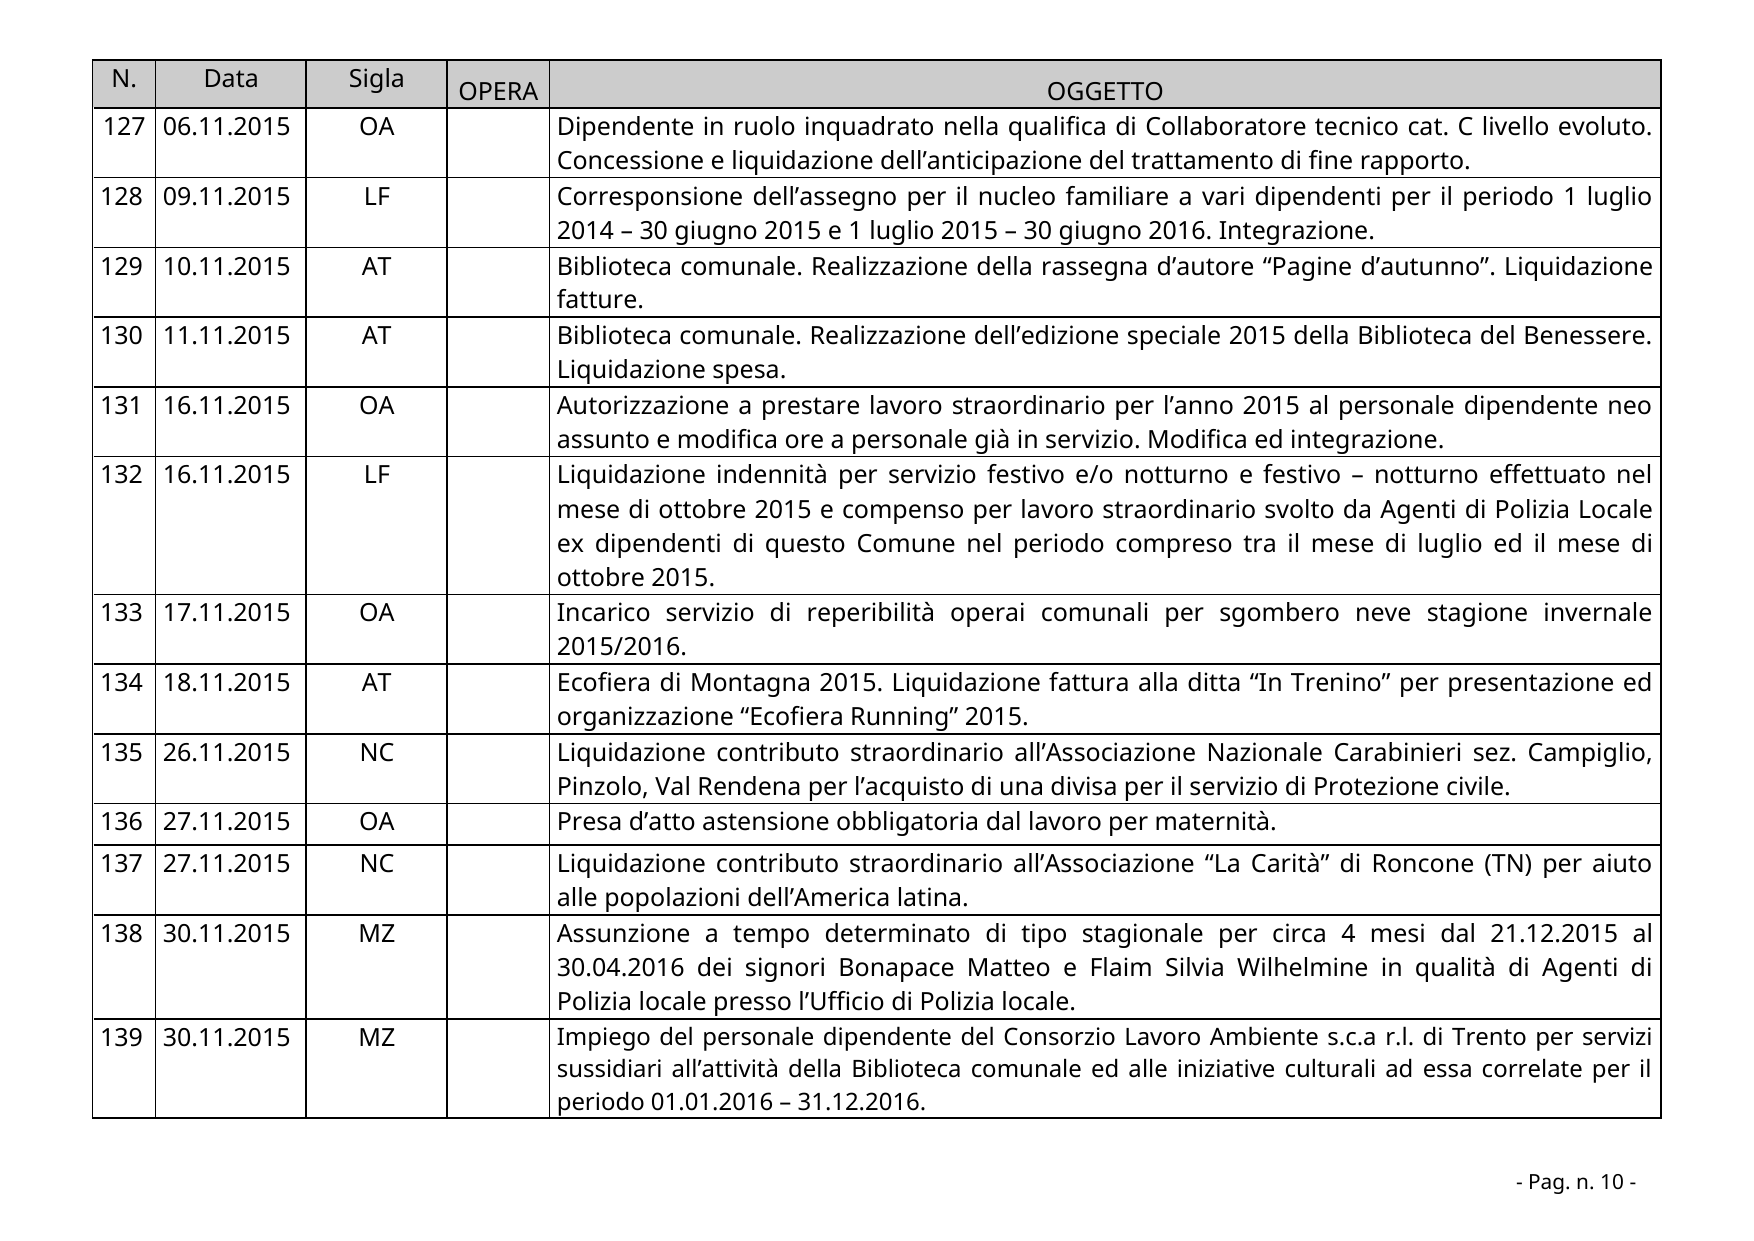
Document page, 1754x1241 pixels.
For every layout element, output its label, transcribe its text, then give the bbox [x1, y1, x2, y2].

table_cell NC [307, 735, 446, 802]
table_cell 128 [93, 178, 155, 247]
table_cell 135 [93, 734, 155, 802]
table_cell LF [307, 457, 446, 593]
table_cell 16.11.2015 [156, 388, 305, 456]
table_cell 26.11.2015 [156, 735, 305, 802]
table_cell 11.11.2015 [156, 318, 305, 386]
table_cell Ecofiera di Montagna 2015. Liquidazione fattura alla ditta “In Trenino” per presentazione ed organizzazione “Ecofiera Running” 2015. [550, 665, 1660, 733]
table_cell [448, 318, 549, 386]
table_cell AT [307, 665, 446, 733]
table_cell [448, 457, 549, 593]
table_cell 130 [93, 317, 155, 386]
table_cell AT [307, 248, 446, 316]
table_cell Liquidazione contributo straordinario all’Associazione “La Carità” di Roncone (TN) per aiuto alle popolazioni dell’America latina. [550, 846, 1660, 914]
table_cell 09.11.2015 [156, 178, 305, 247]
table_cell Corresponsione dell’assegno per il nucleo familiare a vari dipendenti per il periodo 1 luglio 2014 – 30 giugno 2015 e 1 luglio 2015 – 30 giugno 2016. Integrazione. [550, 178, 1660, 247]
table_cell 131 [93, 387, 155, 456]
table_header Data [156, 61, 305, 107]
table_cell 06.11.2015 [156, 109, 305, 177]
table_cell [448, 804, 549, 844]
table_cell 134 [93, 664, 155, 733]
table_header OPERA [448, 61, 549, 107]
table_cell 16.11.2015 [156, 457, 305, 593]
table_cell 17.11.2015 [156, 595, 305, 663]
table_header OGGETTO [550, 61, 1660, 107]
table_cell LF [307, 178, 446, 247]
table_cell 136 [93, 804, 155, 844]
table_cell [448, 665, 549, 733]
table_cell AT [307, 318, 446, 386]
table_cell OA [307, 109, 446, 177]
table_cell Biblioteca comunale. Realizzazione della rassegna d’autore “Pagine d’autunno”. Liquidazione fatture. [550, 248, 1660, 316]
table_cell 18.11.2015 [156, 665, 305, 733]
table_cell [448, 248, 549, 316]
table_cell 132 [93, 457, 155, 593]
table_cell Dipendente in ruolo inquadrato nella qualifica di Collaboratore tecnico cat. C livello evoluto. Concessione e liquidazione dell’anticipazione del trattamento di fine rapporto. [550, 109, 1660, 177]
table_cell OA [307, 595, 446, 663]
table_header N. [93, 61, 155, 107]
table_cell 27.11.2015 [156, 846, 305, 914]
table_cell MZ [307, 1020, 446, 1117]
table_cell Liquidazione contributo straordinario all’Associazione Nazionale Carabinieri sez. Campiglio, Pinzolo, Val Rendena per l’acquisto di una divisa per il servizio di Protezione civile. [550, 735, 1660, 802]
table_cell Incarico servizio di reperibilità operai comunali per sgombero neve stagione invernale 2015/2016. [550, 595, 1660, 663]
table_cell 30.11.2015 [156, 1020, 305, 1117]
table_cell [448, 846, 549, 914]
table_cell [448, 178, 549, 247]
table_cell [448, 595, 549, 663]
table_cell Presa d’atto astensione obbligatoria dal lavoro per maternità. [550, 804, 1660, 844]
table_cell Liquidazione indennità per servizio festivo e/o notturno e festivo – notturno effettuato nel mese di ottobre 2015 e compenso per lavoro straordinario svolto da Agenti di Polizia Locale ex dipendenti di questo Comune nel periodo compreso tra il mese di luglio ed il mese di ottobre 2015. [550, 457, 1660, 593]
table_cell MZ [307, 916, 446, 1018]
table_cell [448, 388, 549, 456]
table_cell NC [307, 846, 446, 914]
table_cell 10.11.2015 [156, 248, 305, 316]
table_cell 139 [93, 1019, 155, 1117]
table_cell 30.11.2015 [156, 916, 305, 1018]
table_cell 133 [93, 595, 155, 663]
table_cell Autorizzazione a prestare lavoro straordinario per l’anno 2015 al personale dipendente neo assunto e modifica ore a personale già in servizio. Modifica ed integrazione. [550, 388, 1660, 456]
table_cell Biblioteca comunale. Realizzazione dell’edizione speciale 2015 della Biblioteca del Benessere. Liquidazione spesa. [550, 318, 1660, 386]
table_cell OA [307, 804, 446, 844]
table_cell 127 [93, 108, 155, 177]
table_cell Impiego del personale dipendente del Consorzio Lavoro Ambiente s.c.a r.l. di Trento per servizi sussidiari all’attività della Biblioteca comunale ed alle iniziative culturali ad essa correlate per il periodo 01.01.2016 – 31.12.2016. [550, 1020, 1660, 1117]
table_cell [448, 916, 549, 1018]
table_header Sigla [307, 61, 446, 107]
table_cell [448, 109, 549, 177]
table_cell Assunzione a tempo determinato di tipo stagionale per circa 4 mesi dal 21.12.2015 al 30.04.2016 dei signori Bonapace Matteo e Flaim Silvia Wilhelmine in qualità di Agenti di Polizia locale presso l’Ufficio di Polizia locale. [550, 916, 1660, 1018]
table_cell 129 [93, 248, 155, 316]
table_cell 137 [93, 845, 155, 914]
table_cell 138 [93, 915, 155, 1018]
table_cell 27.11.2015 [156, 804, 305, 844]
table_cell [448, 1020, 549, 1117]
table_cell OA [307, 388, 446, 456]
table_cell [448, 735, 549, 802]
